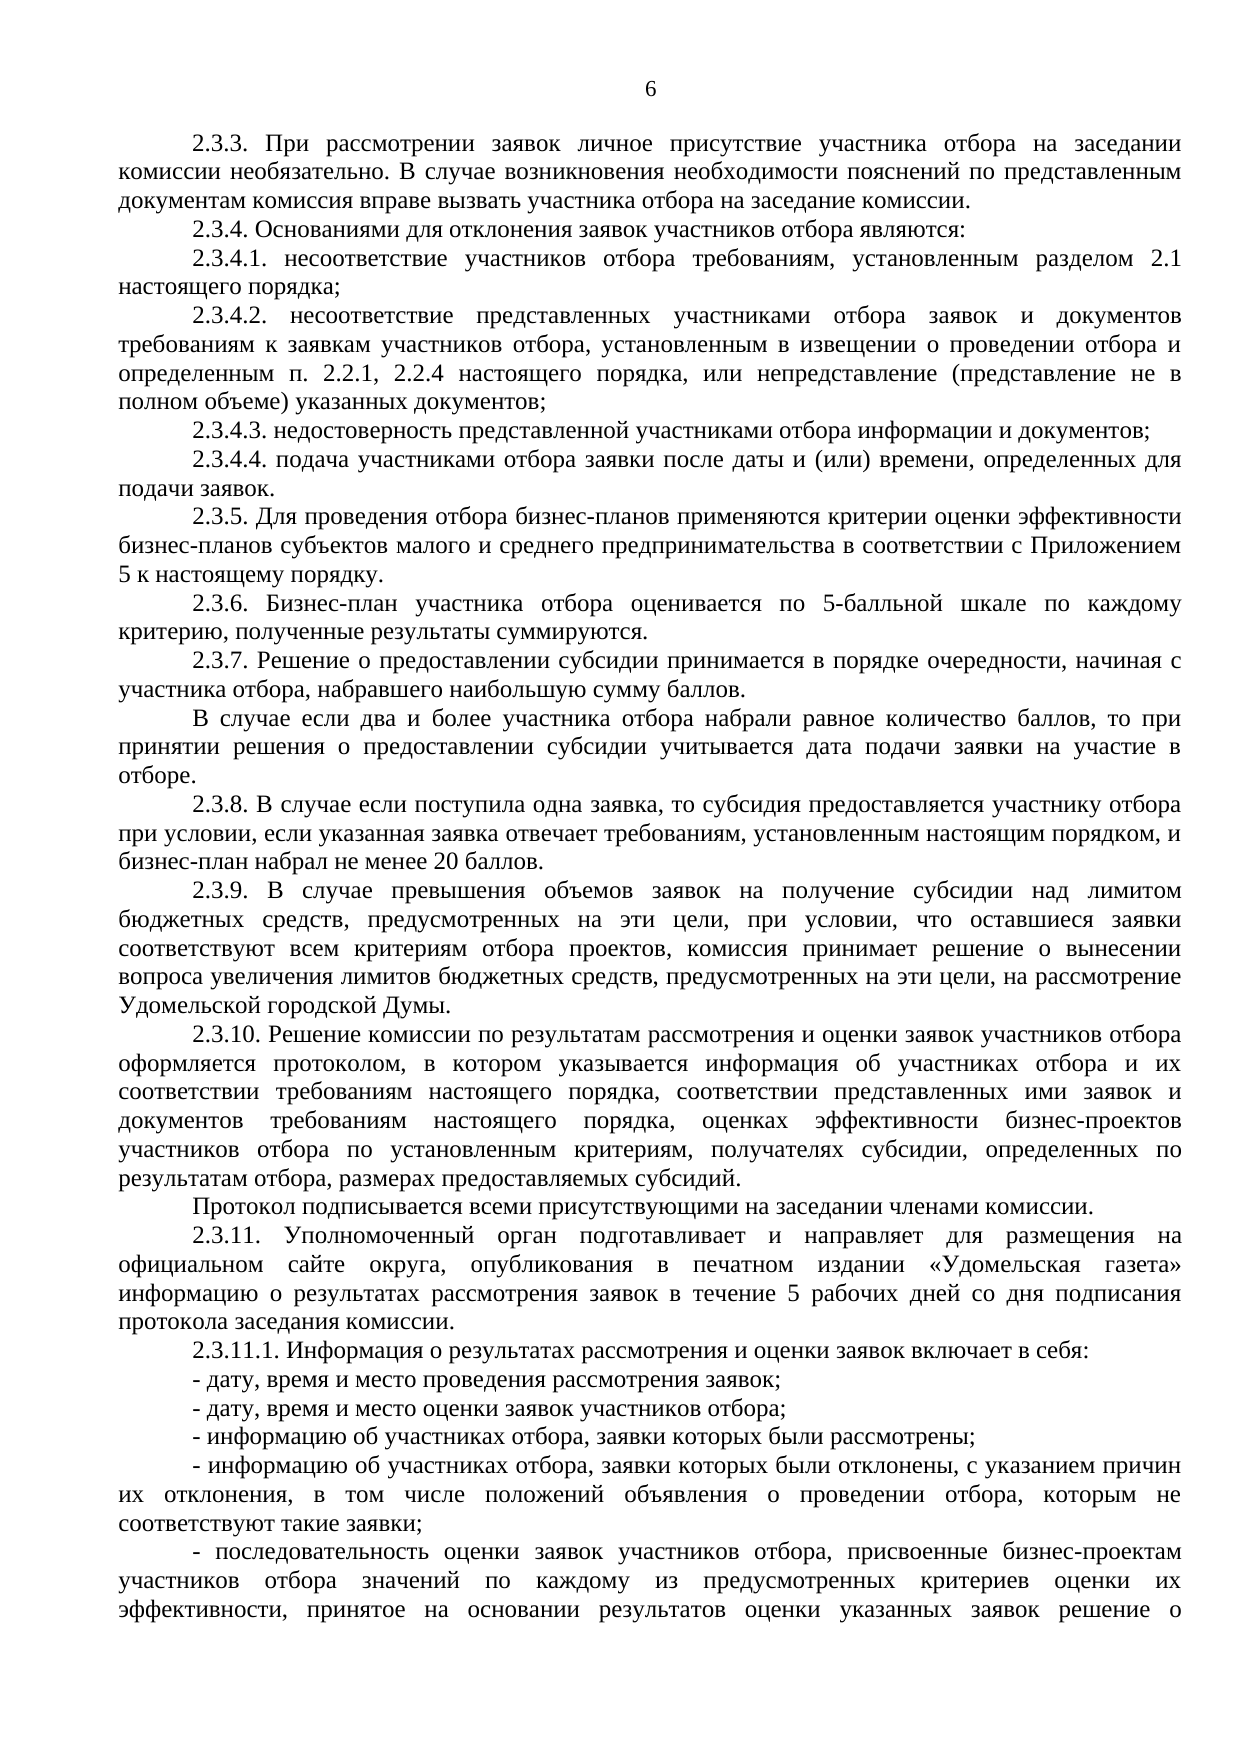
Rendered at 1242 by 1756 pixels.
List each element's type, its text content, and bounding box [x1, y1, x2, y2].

text 2.3.4.1. несоответствие участников отбора требованиям, установленным разделом 2.1 настоящего порядка; [118, 243, 1183, 300]
text Протокол подписывается всеми присутствующими на заседании членами комиссии. [118, 1191, 1183, 1220]
text 2.3.11. Уполномоченный орган подготавливает и направляет для размещения на официальном сайте округа, опубликования в печатном издании «Удомельская газета» информацию о результатах рассмотрения заявок в течение 5 рабочих дней со дня подписания протокола заседания комиссии. [118, 1220, 1183, 1335]
text 2.3.9. В случае превышения объемов заявок на получение субсидии над лимитом бюджетных средств, предусмотренных на эти цели, при условии, что оставшиеся заявки соответствуют всем критериям отбора проектов, комиссия принимает решение о вынесении вопроса увеличения лимитов бюджетных средств, предусмотренных на эти цели, на рассмотрение Удомельской городской Думы. [118, 875, 1183, 1019]
text - информацию об участниках отбора, заявки которых были рассмотрены; [118, 1421, 1183, 1450]
text 2.3.3. При рассмотрении заявок личное присутствие участника отбора на заседании комиссии необязательно. В случае возникновения необходимости пояснений по представленным документам комиссия вправе вызвать участника отбора на заседание комиссии. [118, 128, 1183, 214]
text 2.3.4.4. подача участниками отбора заявки после даты и (или) времени, определенных для подачи заявок. [118, 444, 1183, 501]
text 2.3.10. Решение комиссии по результатам рассмотрения и оценки заявок участников отбора оформляется протоколом, в котором указывается информация об участниках отбора и их соответствии требованиям настоящего порядка, соответствии представленных ими заявок и документов требованиям настоящего порядка, оценках эффективности бизнес-проектов участников отбора по установленным критериям, получателях субсидии, определенных по результатам отбора, размерах предоставляемых субсидий. [118, 1019, 1183, 1191]
text В случае если два и более участника отбора набрали равное количество баллов, то при принятии решения о предоставлении субсидии учитывается дата подачи заявки на участие в отборе. [118, 703, 1183, 789]
text - дату, время и место оценки заявок участников отбора; [118, 1393, 1183, 1421]
text - информацию об участниках отбора, заявки которых были отклонены, с указанием причин их отклонения, в том числе положений объявления о проведении отбора, которым не соответствуют такие заявки; [118, 1450, 1183, 1536]
text 2.3.4. Основаниями для отклонения заявок участников отбора являются: [118, 214, 1183, 243]
text 2.3.11.1. Информация о результатах рассмотрения и оценки заявок включает в себя: [118, 1335, 1183, 1364]
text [118, 1536, 1183, 1623]
text 2.3.8. В случае если поступила одна заявка, то субсидия предоставляется участнику отбора при условии, если указанная заявка отвечает требованиям, установленным настоящим порядком, и бизнес-план набрал не менее 20 баллов. [118, 789, 1183, 875]
text 2.3.4.2. несоответствие представленных участниками отбора заявок и документов требованиям к заявкам участников отбора, установленным в извещении о проведении отбора и определенным п. 2.2.1, 2.2.4 настоящего порядка, или непредставление (представление не в полном объеме) указанных документов; [118, 300, 1183, 415]
text - дату, время и место проведения рассмотрения заявок; [118, 1364, 1183, 1393]
text 2.3.7. Решение о предоставлении субсидии принимается в порядке очередности, начиная с участника отбора, набравшего наибольшую сумму баллов. [118, 645, 1183, 703]
text 2.3.5. Для проведения отбора бизнес-планов применяются критерии оценки эффективности бизнес-планов субъектов малого и среднего предпринимательства в соответствии с Приложением 5 к настоящему порядку. [118, 501, 1183, 588]
text 2.3.4.3. недостоверность представленной участниками отбора информации и документов; [118, 415, 1183, 444]
text 2.3.6. Бизнес-план участника отбора оценивается по 5-балльной шкале по каждому критерию, полученные результаты суммируются. [118, 588, 1183, 645]
